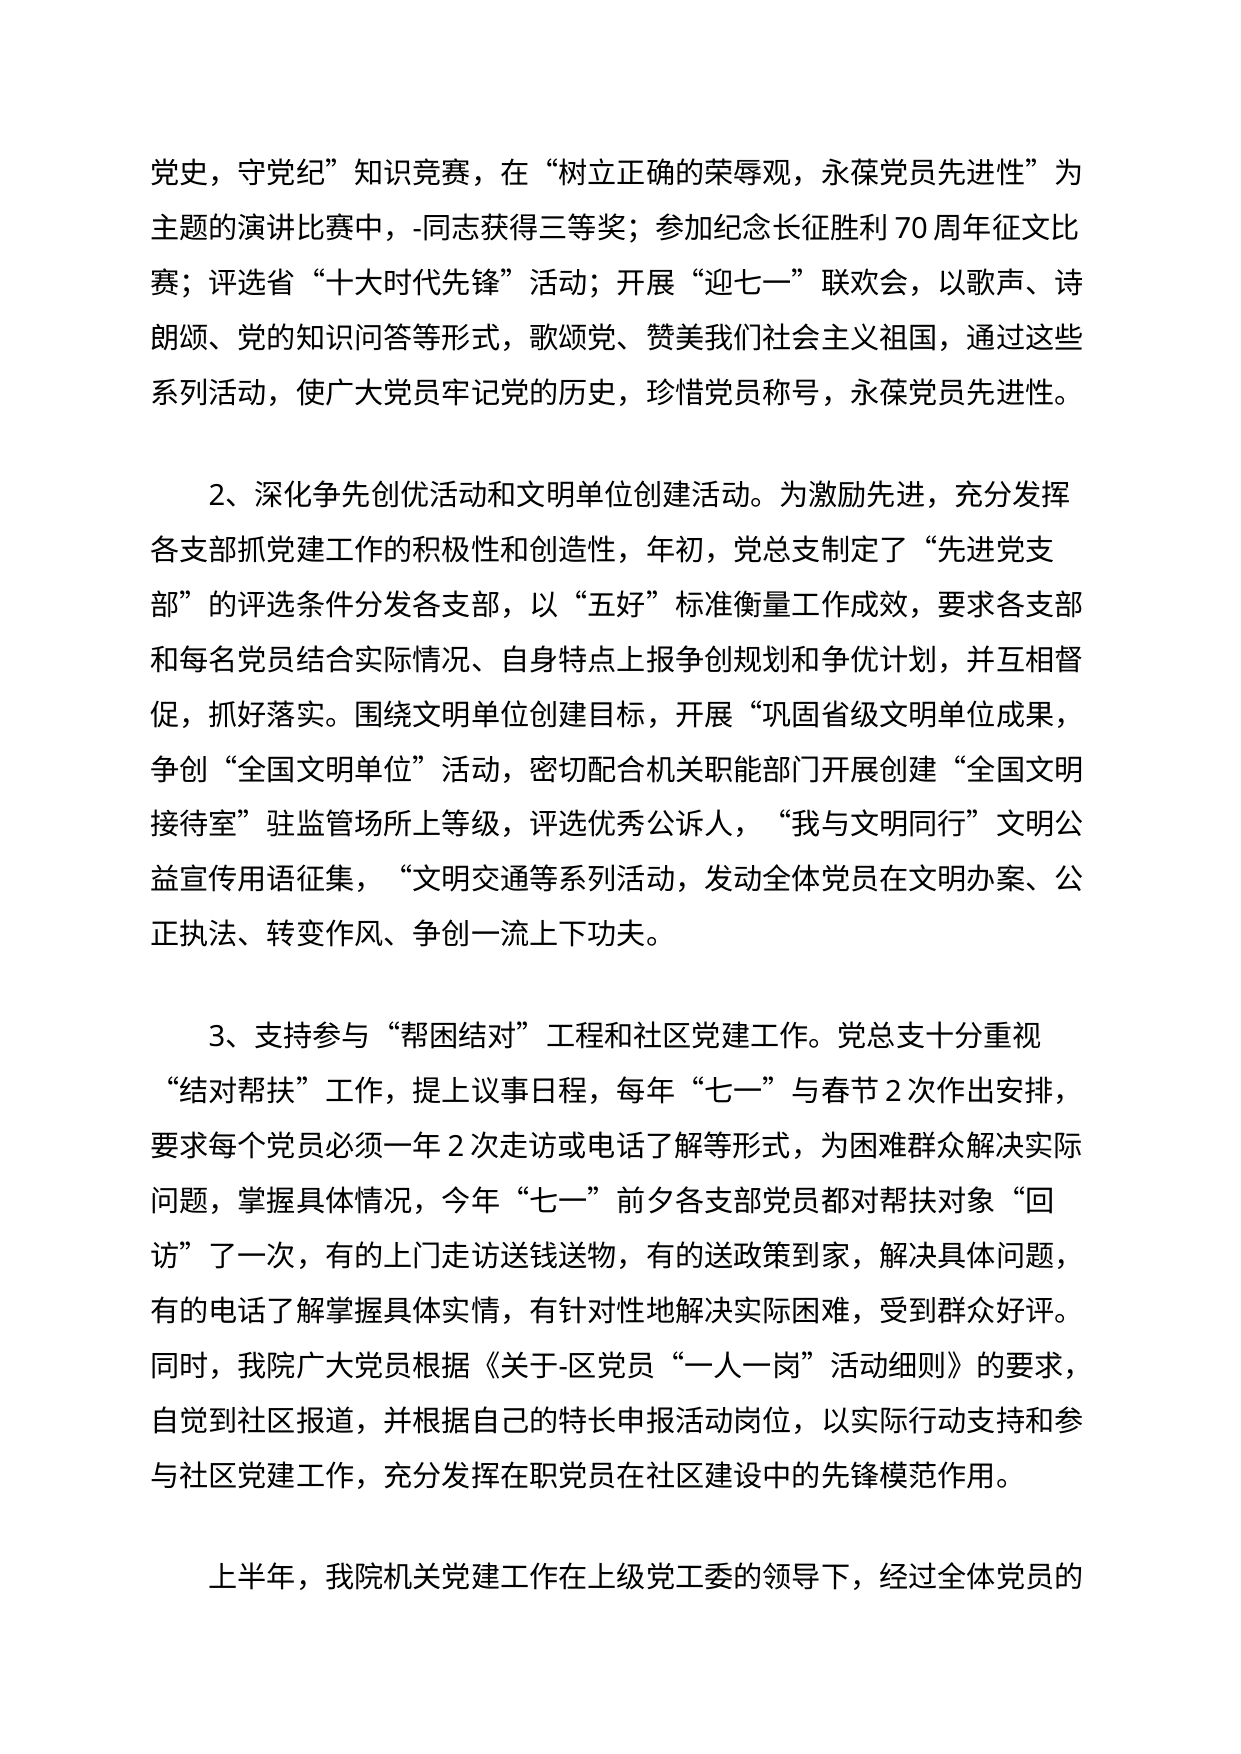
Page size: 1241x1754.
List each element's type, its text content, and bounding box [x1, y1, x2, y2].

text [150, 150, 1090, 412]
text 2、深化争先创优活动和文明单位创建活动。为激励先进，充分发挥各支部抓党建工作的积极性和创造性，年初，党总支制定了“先进党支部”的评选条件分发各支部，以“五好”标准衡量工作成效，要求各支部和每名党员结合实际情况、自身特点上报争创规划和争优计划，并互相督促，抓好落实。围绕文明单位创建目标，开展“巩固省级文明单位成果，争创“全国文明单位”活动，密切配合机关职能部门开展创建“全国文明接待室”驻监管场所上等级，评选优秀公诉人，“我与文明同行”文明公益宣传用语征集，“文明交通等系列活动，发动全体党员在文明办案、公正执法、转变作风、争创一流上下功夫。 [150, 471, 1090, 953]
text 3、支持参与“帮困结对”工程和社区党建工作。党总支十分重视“结对帮扶”工作，提上议事日程，每年“七一”与春节2次作出安排，要求每个党员必须一年2次走访或电话了解等形式，为困难群众解决实际问题，掌握具体情况，今年“七一”前夕各支部党员都对帮扶对象“回访”了一次，有的上门走访送钱送物，有的送政策到家，解决具体问题，有的电话了解掌握具体实情，有针对性地解决实际困难，受到群众好评。同时，我院广大党员根据《关于-区党员“一人一岗”活动细则》的要求，自觉到社区报道，并根据自己的特长申报活动岗位，以实际行动支持和参与社区党建工作，充分发挥在职党员在社区建设中的先锋模范作用。 [150, 1012, 1090, 1494]
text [150, 1554, 1090, 1596]
